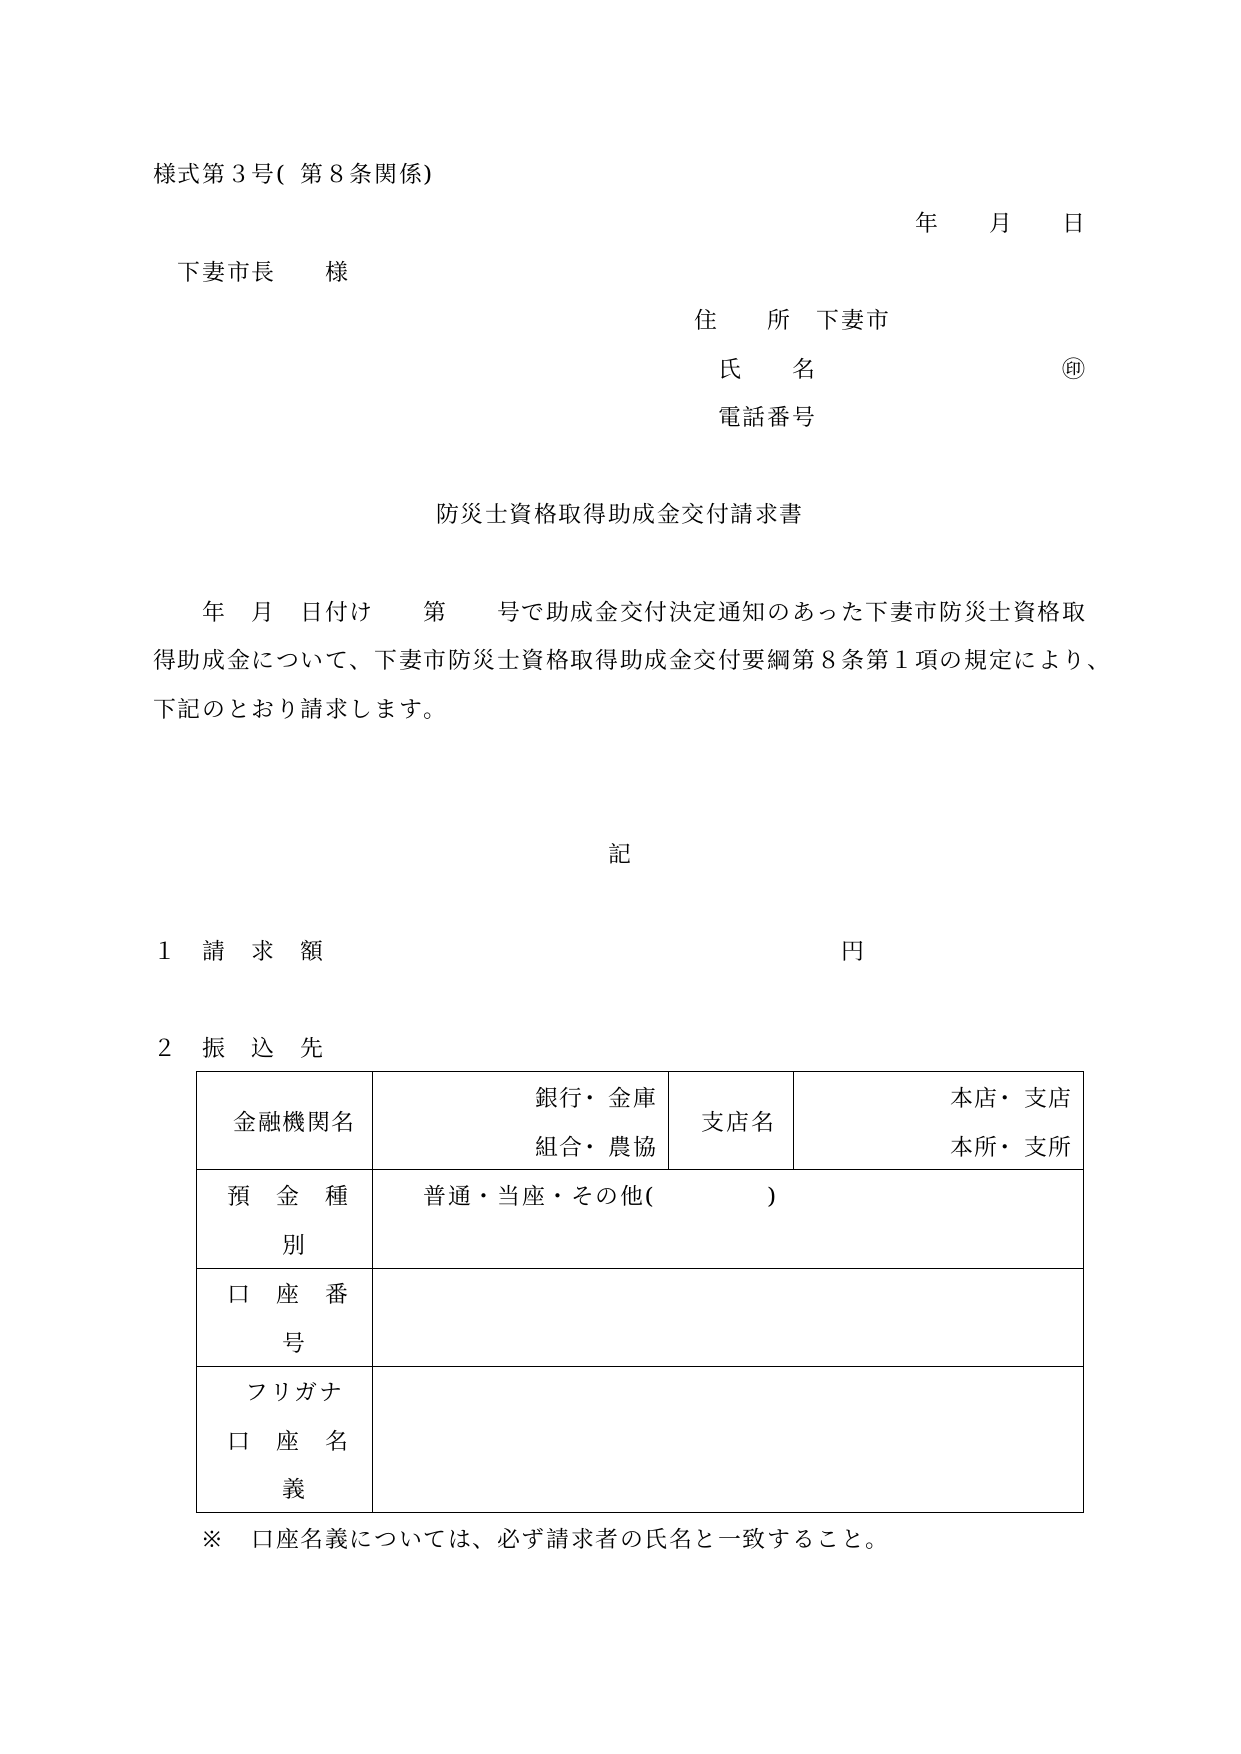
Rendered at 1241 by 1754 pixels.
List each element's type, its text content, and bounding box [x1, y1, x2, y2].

text 氏 名 ㊞ [153, 343, 1087, 392]
subtitle 記 [153, 828, 1087, 877]
text 住 所 下妻市 [153, 294, 1087, 343]
table_header 本店･支店 本所･支所 [794, 1072, 1083, 1169]
table_header 支店名 [669, 1072, 793, 1169]
text 年 月 日 [153, 197, 1087, 246]
table_cell 口座番号 [197, 1269, 372, 1366]
table_cell [373, 1269, 1083, 1366]
text 年 月 日付け 第 号で助成金交付決定通知のあった下妻市防災士資格取得助成金について、下妻市防災士資格取得助成金交付要綱第８条第１項の規定により、下記のとおり請求します。 [153, 586, 1087, 731]
table_header 金融機関名 [197, 1072, 372, 1169]
table_cell 普通・当座・その他( ) [373, 1170, 1083, 1267]
table_header 銀行･金庫 組合･農協 [373, 1072, 668, 1169]
text 電話番号 [153, 392, 1087, 440]
text 下妻市長 様 [153, 246, 1087, 294]
text 防災士資格取得助成金交付請求書 [153, 489, 1087, 537]
table_cell フリガナ 口座名義 [197, 1367, 372, 1512]
text ※ 口座名義については、必ず請求者の氏名と一致すること。 [153, 1513, 1087, 1562]
table_cell [373, 1367, 1083, 1512]
text ２ 振 込 先 [153, 1023, 1087, 1071]
table_cell 預金種別 [197, 1170, 372, 1267]
text １ 請 求 額 円 [153, 926, 1087, 974]
text 様式第３号(第８条関係) [153, 149, 1087, 197]
